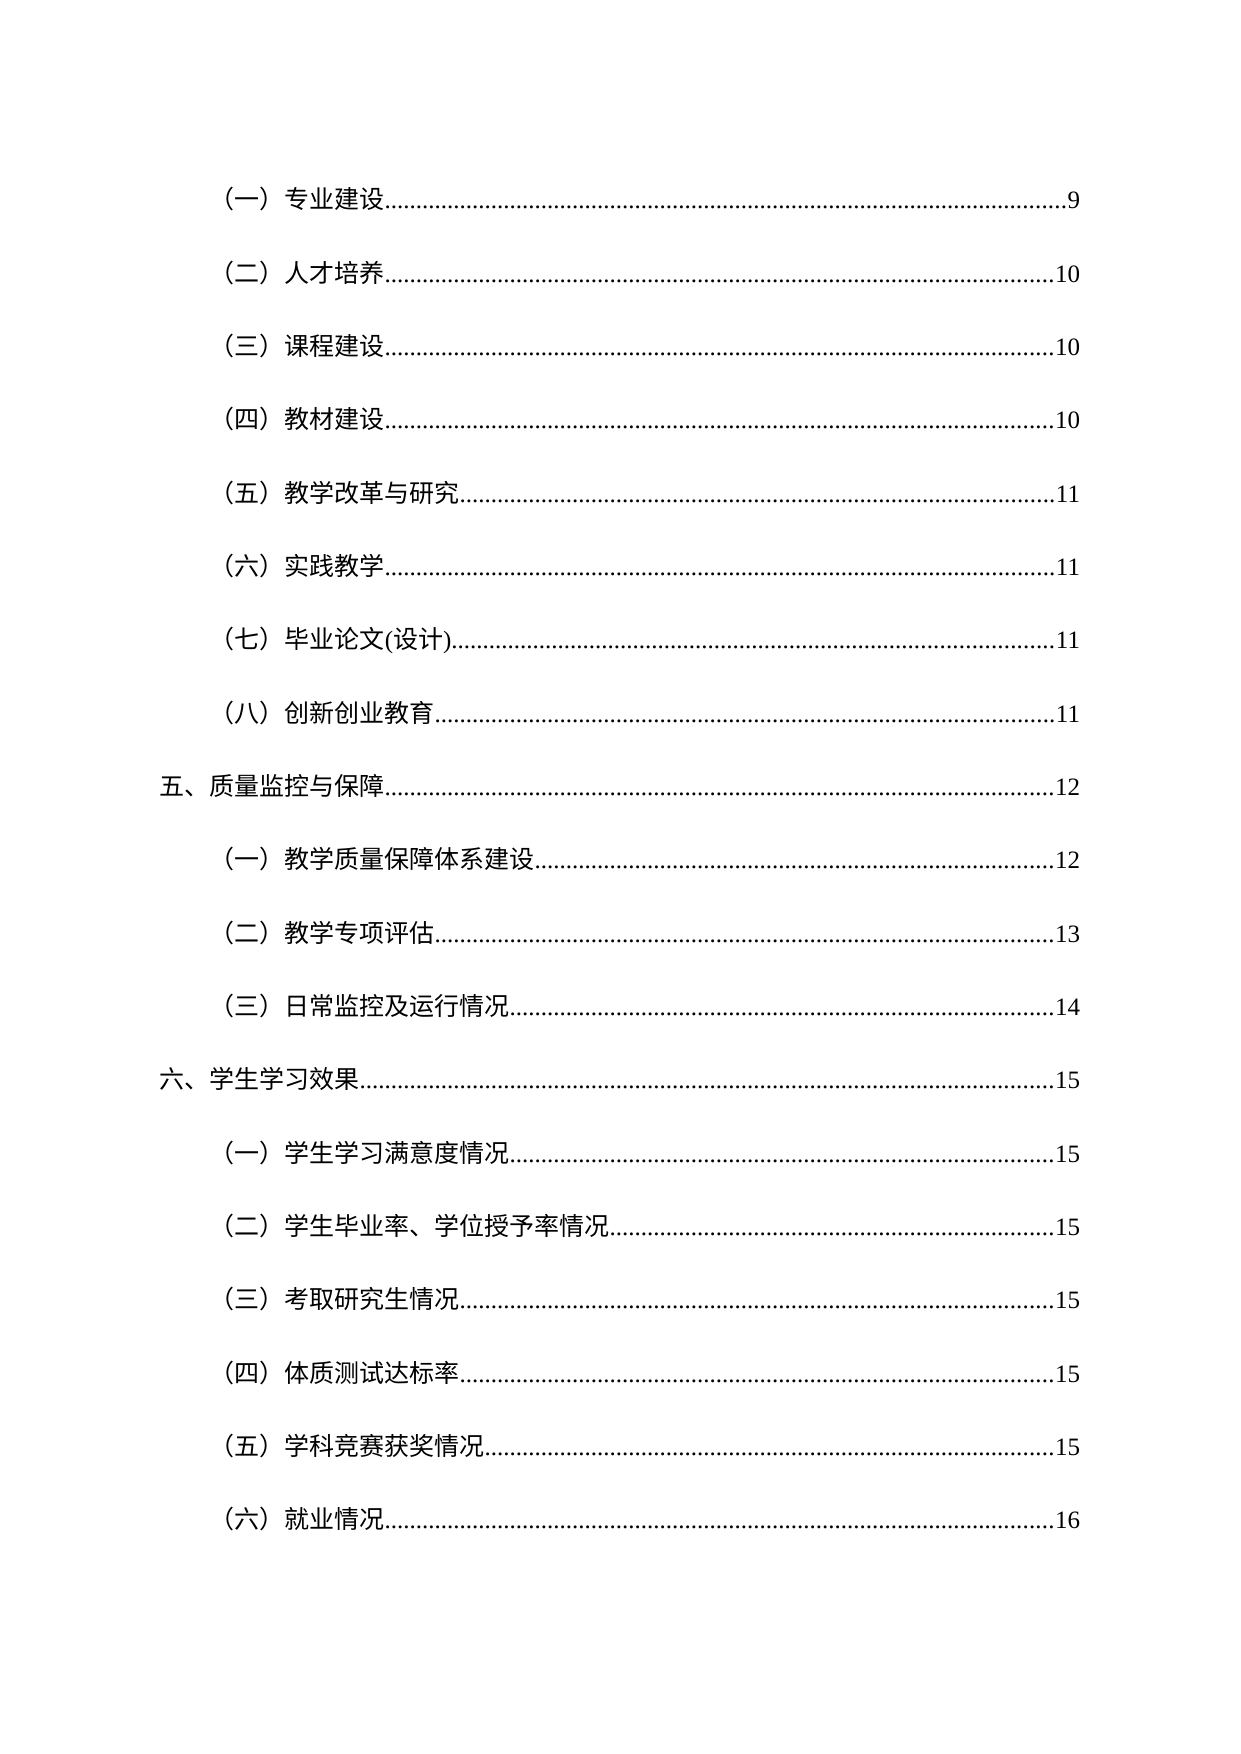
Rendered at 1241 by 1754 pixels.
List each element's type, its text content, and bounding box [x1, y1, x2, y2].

text （二）学生毕业率、学位授予率情况 15 [159, 1191, 1081, 1258]
text （二）人才培养 10 [159, 237, 1081, 305]
text （三）课程建设 10 [159, 311, 1081, 378]
text （六）就业情况 16 [159, 1484, 1081, 1552]
text 五、质量监控与保障 12 [159, 751, 1081, 818]
text （七）毕业论文(设计) 11 [159, 604, 1081, 672]
text （六）实践教学 11 [159, 531, 1081, 598]
text （一）学生学习满意度情况 15 [159, 1117, 1081, 1185]
text （三）日常监控及运行情况 14 [159, 971, 1081, 1038]
text （四）体质测试达标率 15 [159, 1337, 1081, 1405]
text （一）专业建设 9 [159, 164, 1081, 232]
text （一）教学质量保障体系建设 12 [159, 824, 1081, 892]
text （五）学科竞赛获奖情况 15 [159, 1411, 1081, 1478]
text （二）教学专项评估 13 [159, 897, 1081, 965]
text （五）教学改革与研究 11 [159, 457, 1081, 525]
text （八）创新创业教育 11 [159, 677, 1081, 745]
text （四）教材建设 10 [159, 384, 1081, 452]
text （三）考取研究生情况 15 [159, 1264, 1081, 1332]
text 六、学生学习效果 15 [159, 1044, 1081, 1112]
